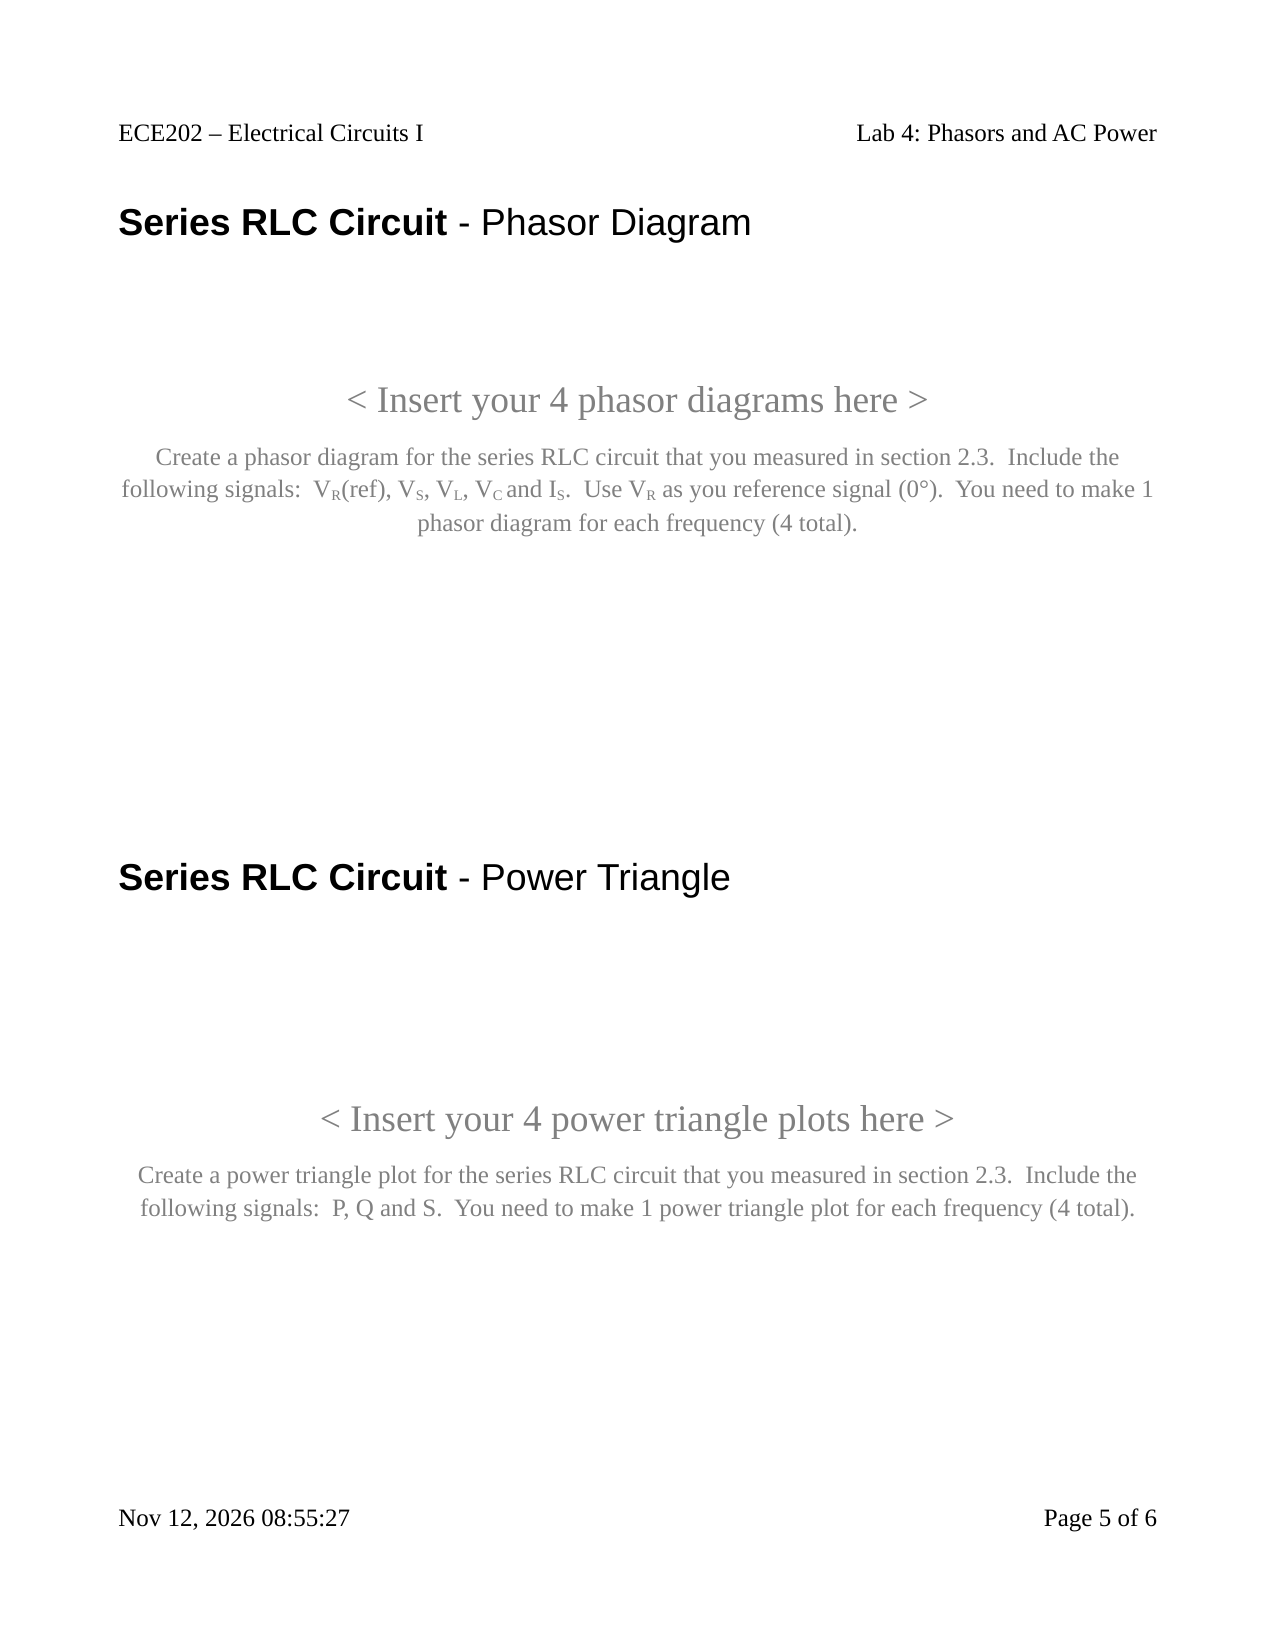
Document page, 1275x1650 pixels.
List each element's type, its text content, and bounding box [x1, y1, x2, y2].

text Create a power triangle plot for the series RLC circuit that you measured in section 2.3. Include the following signals: P, Q and S. You need to make 1 power triangle plot for each frequency (4 total). [118, 1160, 1157, 1222]
text Create a phasor diagram for the series RLC circuit that you measured in section 2.3. Include the following signals: VR(ref), VS, VL, VC and IS. Use VR as you reference signal (0°). You need to make 1 phasor diagram for each frequency (4 total). [118, 442, 1157, 536]
subtitle Series RLC Circuit - Power Triangle [118, 855, 1157, 898]
subtitle Series RLC Circuit - Phasor Diagram [118, 200, 1157, 243]
text < Insert your 4 phasor diagrams here > [118, 377, 1157, 421]
text < Insert your 4 power triangle plots here > [118, 1096, 1157, 1139]
